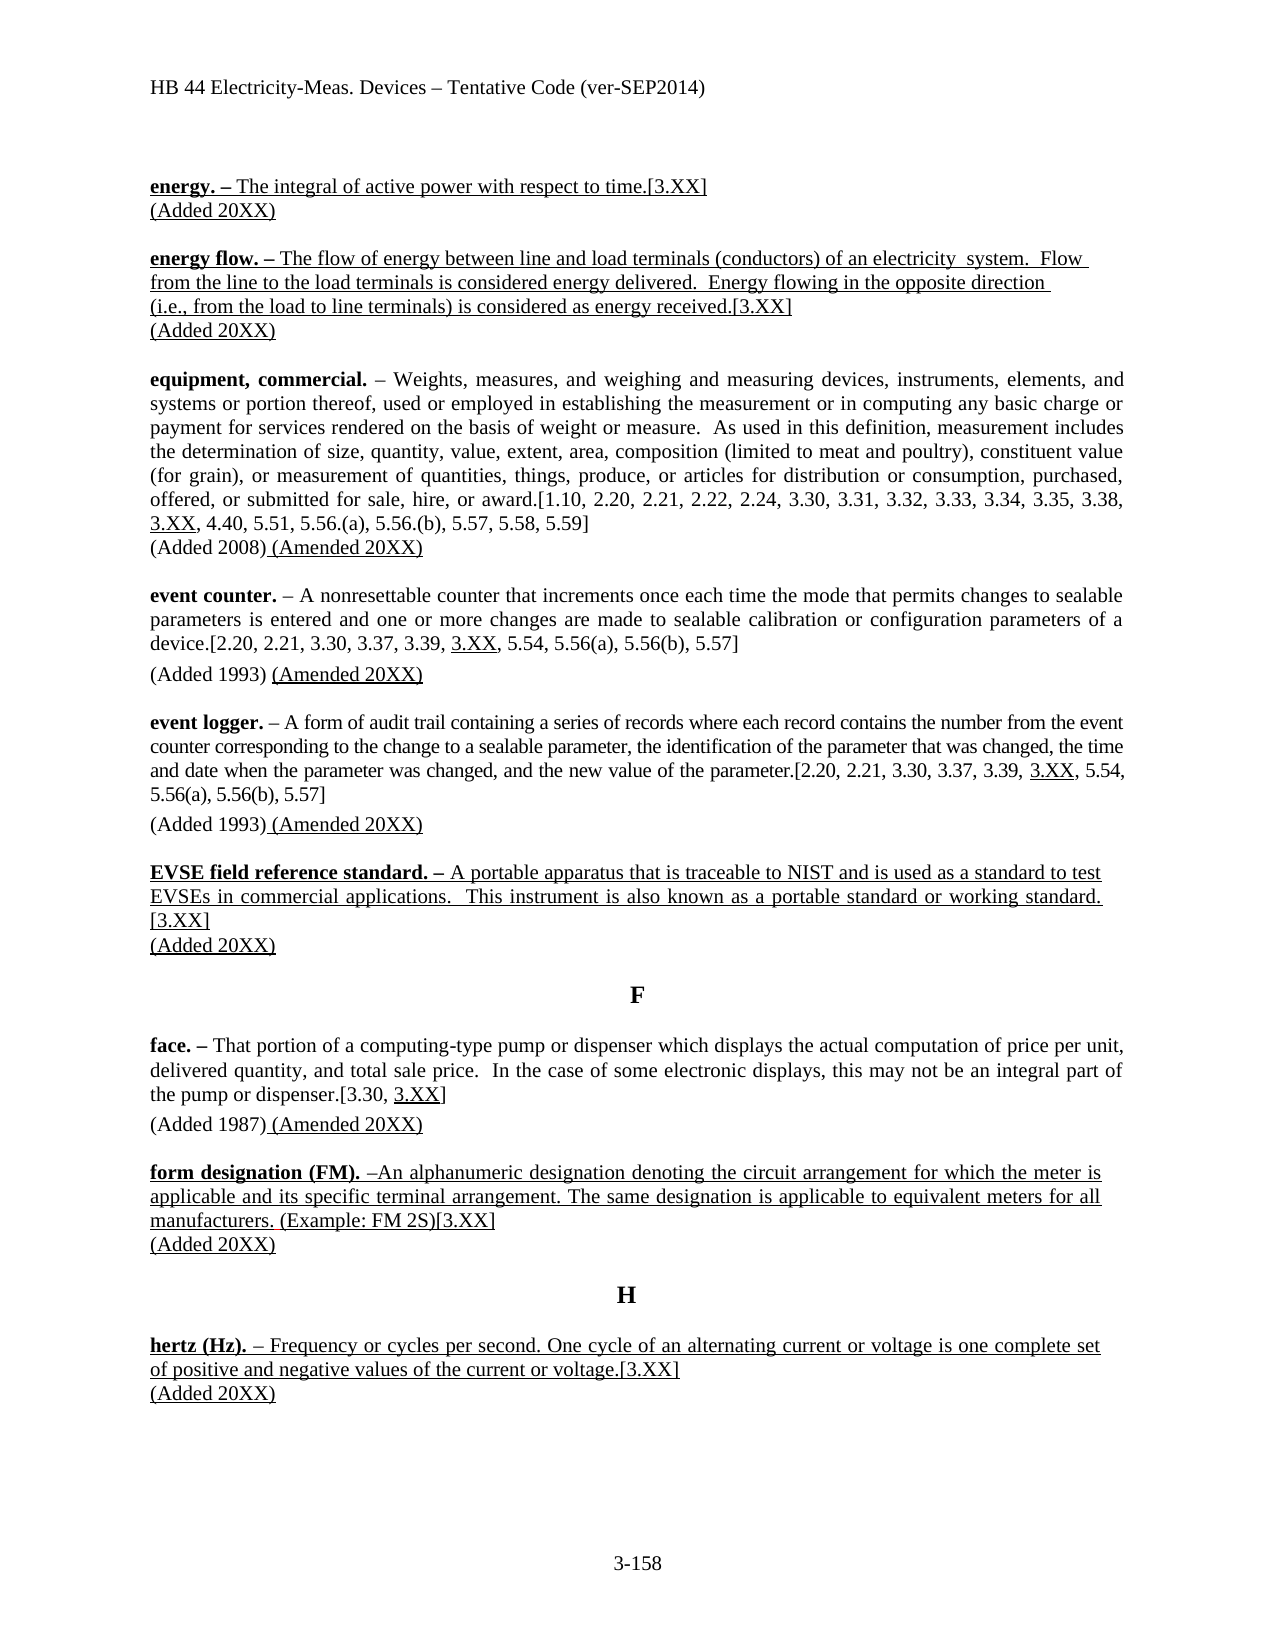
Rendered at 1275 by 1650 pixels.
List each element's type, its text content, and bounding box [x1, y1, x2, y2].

text EVSE field reference standard. – A portable apparatus that is traceable to NIST and is used as a standard to test EVSEs in commercial applications. This instrument is also known as a portable standard or working standard.[3.XX] [150, 860, 1102, 881]
text event counter. – A nonresettable counter that increments once each time the mode that permits changes to sealable parameters is entered and one or more changes are made to sealable calibration or configuration parameters of a device.[2.20, 2.21, 3.30, 3.37, 3.39, 3.XX, 5.54, 5.56(a), 5.56(b), 5.57] [150, 583, 1125, 655]
text form designation (FM). –An alphanumeric designation denoting the circuit arrangement for which the meter is applicable and its specific terminal arrangement. The same designation is applicable to equivalent meters for all manufacturers. (Example: FM 2S)[3.XX] [150, 1182, 1102, 1205]
text (Added 1993) (Amended 20XX) [150, 812, 1125, 836]
text energy. – The integral of active power with respect to time.[3.XX] [150, 174, 1102, 198]
text equipment, commercial. – Weights, measures, and weighing and measuring devices, instruments, elements, and systems or portion thereof, used or employed in establishing the measurement or in computing any basic charge or payment for services rendered on the basis of weight or measure. As used in this definition, measurement includes the determination of size, quantity, value, extent, area, composition (limited to meat and poultry), constituent value (for grain), or measurement of quantities, things, produce, or articles for distribution or consumption, purchased, offered, or submitted for sale, hire, or award.[1.10, 2.20, 2.21, 2.22, 2.24, 3.30, 3.31, 3.32, 3.33, 3.34, 3.35, 3.38, 3.XX, 4.40, 5.51, 5.56.(a), 5.56.(b), 5.57, 5.58, 5.59] [150, 367, 1125, 535]
text energy flow. – The flow of energy between line and load terminals (conductors) of an electricity system. Flow from the line to the load terminals is considered energy delivered. Energy flowing in the opposite direction (i.e., from the load to line terminals) is considered as energy received.[3.XX] [150, 246, 1102, 318]
text (Added 20XX) [150, 1232, 1102, 1256]
text F [150, 981, 1125, 1009]
text event logger. – A form of audit trail containing a series of records where each record contains the number from the event counter corresponding to the change to a sealable parameter, the identification of the parameter that was changed, the time and date when the parameter was changed, and the new value of the parameter.[2.20, 2.21, 3.30, 3.37, 3.39, 3.XX, 5.54, 5.56(a), 5.56(b), 5.57] [150, 710, 1125, 806]
text hertz (Hz). – Frequency or cycles per second. One cycle of an alternating current or voltage is one complete set of positive and negative values of the current or voltage.[3.XX] [150, 1333, 1102, 1381]
text (Added 20XX) [150, 1381, 1102, 1405]
text form designation (FM). –An alphanumeric designation denoting the circuit arrangement for which the meter is applicable and its specific terminal arrangement. The same designation is applicable to equivalent meters for all manufacturers. (Example: FM 2S)[3.XX] [150, 1206, 1102, 1232]
text (Added 1993) (Amended 20XX) [150, 662, 1125, 686]
text face. – That portion of a computing-type pump or dispenser which displays the actual computation of price per unit, delivered quantity, and total sale price. In the case of some electronic displays, this may not be an integral part of the pump or dispenser.[3.30, 3.XX] [150, 1033, 1125, 1106]
text EVSE field reference standard. – A portable apparatus that is traceable to NIST and is used as a standard to test EVSEs in commercial applications. This instrument is also known as a portable standard or working standard.[3.XX] [150, 906, 1102, 932]
text (Added 20XX) [150, 198, 1102, 222]
text EVSE field reference standard. – A portable apparatus that is traceable to NIST and is used as a standard to test EVSEs in commercial applications. This instrument is also known as a portable standard or working standard.[3.XX] [150, 882, 1102, 905]
text (Added 20XX) [150, 932, 1125, 957]
text (Added 2008) (Amended 20XX) [150, 535, 1125, 559]
text H [150, 1280, 1102, 1309]
text form designation (FM). –An alphanumeric designation denoting the circuit arrangement for which the meter is applicable and its specific terminal arrangement. The same designation is applicable to equivalent meters for all manufacturers. (Example: FM 2S)[3.XX] [150, 1160, 1102, 1181]
text (Added 1987) (Amended 20XX) [150, 1112, 1125, 1136]
text (Added 20XX) [150, 318, 1102, 342]
